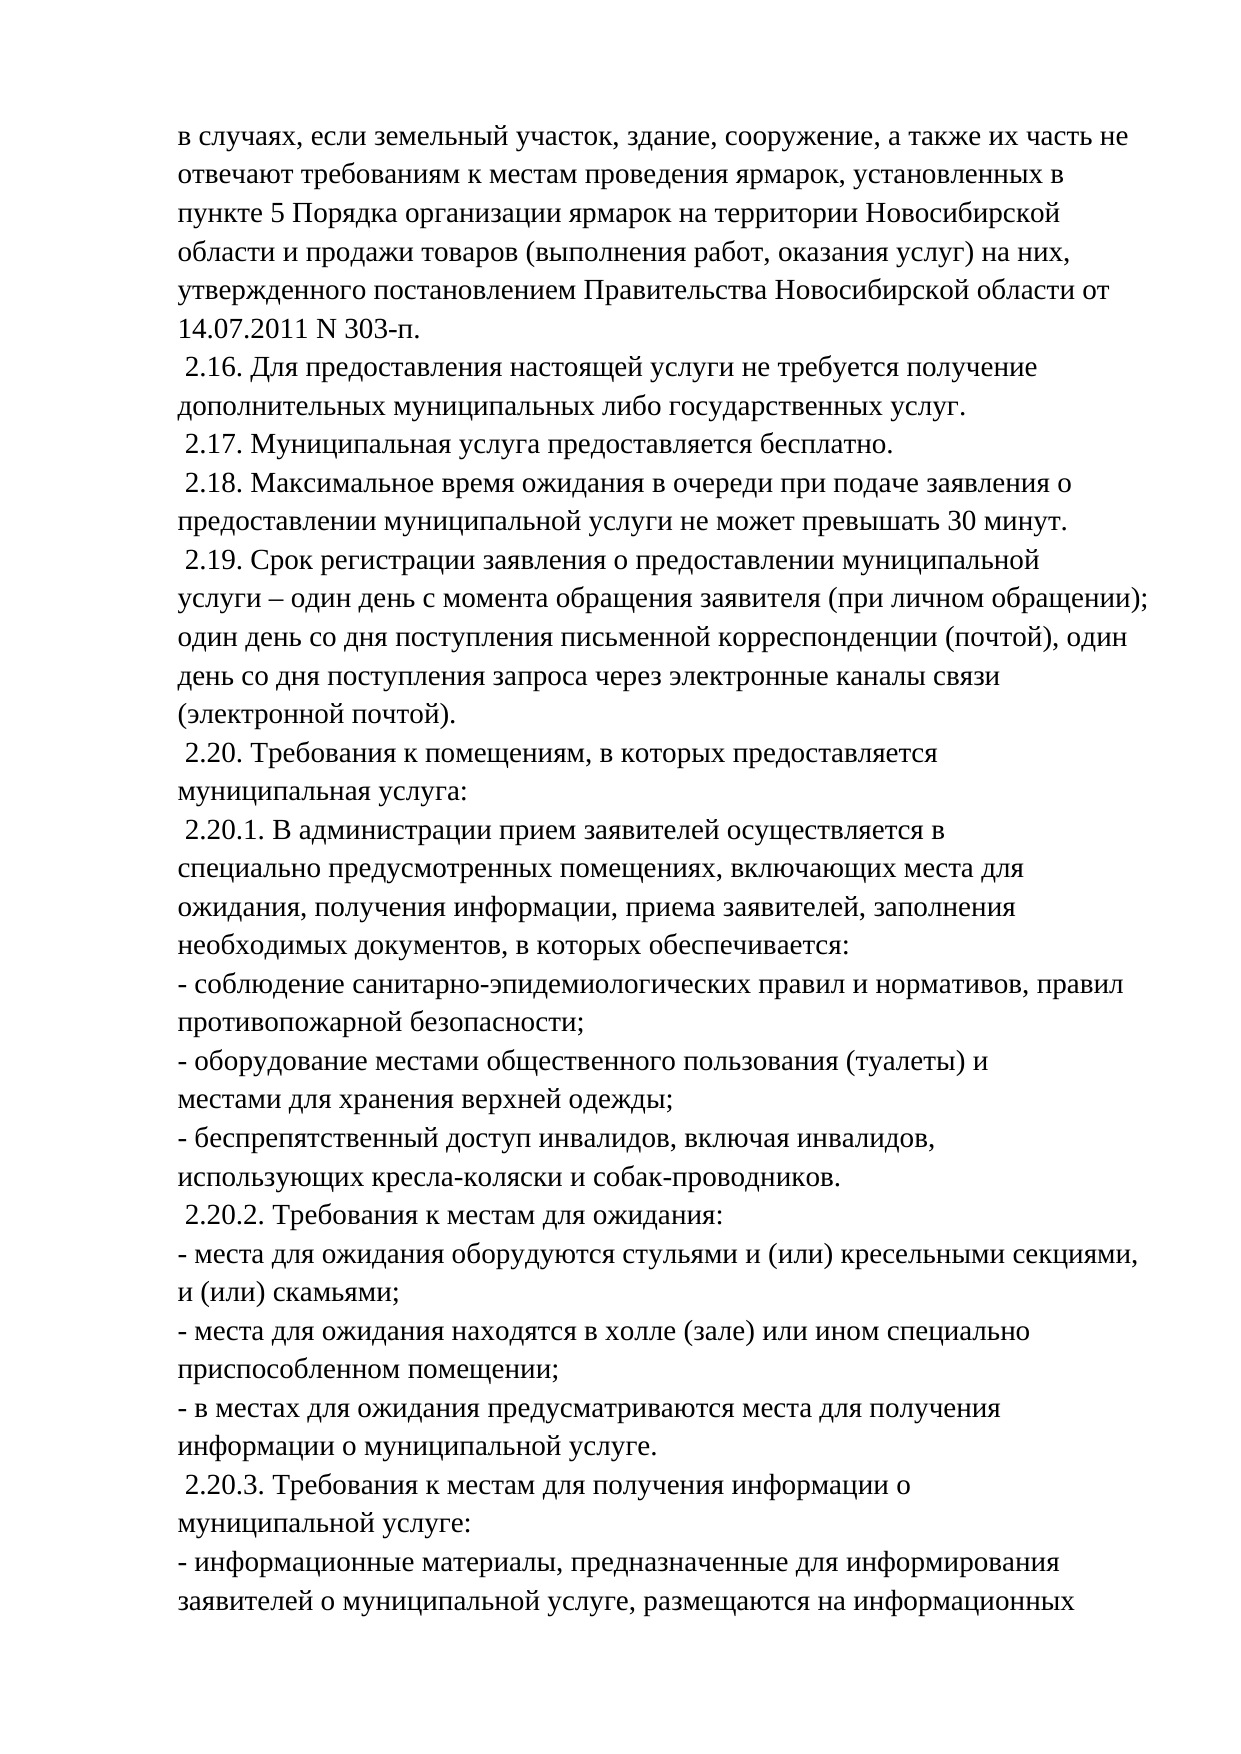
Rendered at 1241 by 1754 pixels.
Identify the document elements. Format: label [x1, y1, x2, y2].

text [177, 118, 1152, 1616]
